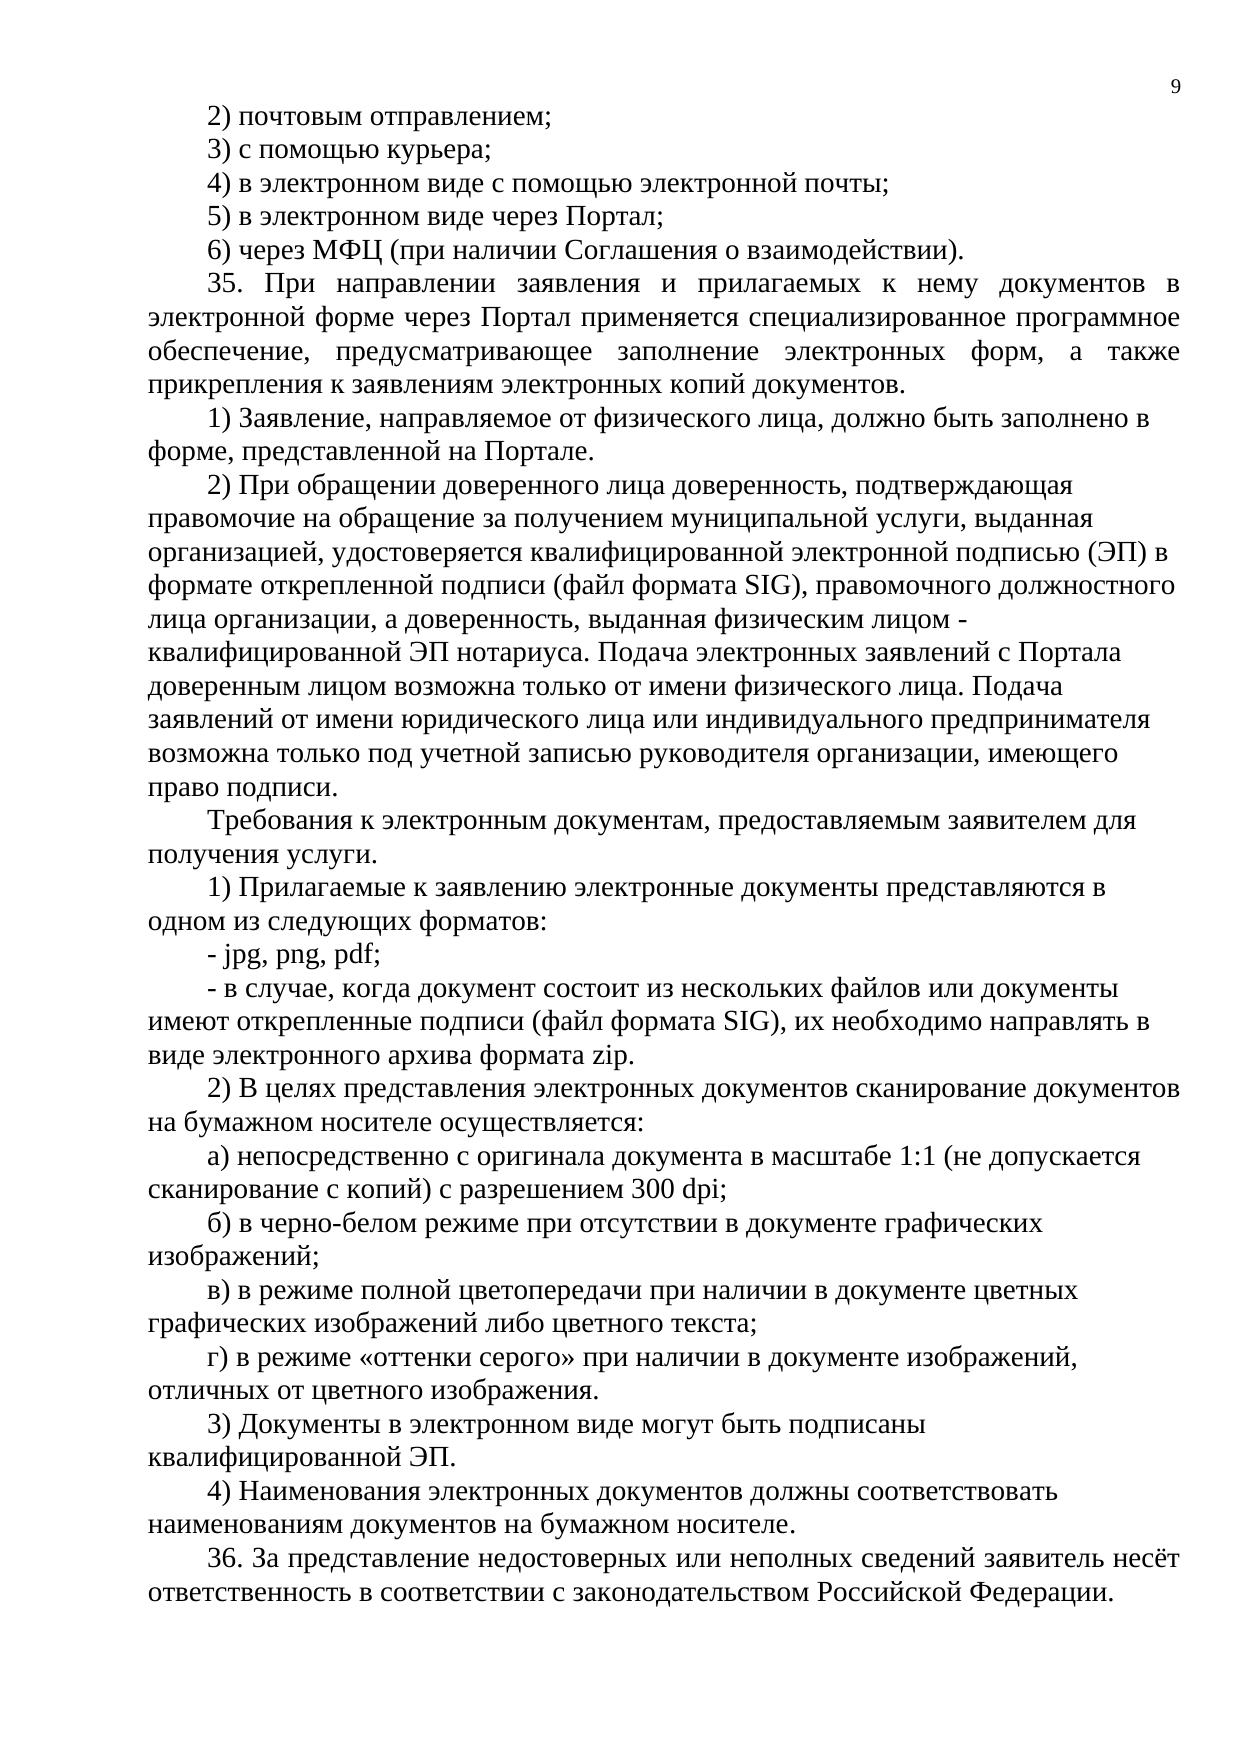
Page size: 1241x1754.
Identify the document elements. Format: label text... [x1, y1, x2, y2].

text 1) Прилагаемые к заявлению электронные документы представляются в одном из следующих форматов: [148, 869, 1181, 936]
text 35. При направлении заявления и прилагаемых к нему документов в электронной форме через Портал применяется специализированное программное обеспечение, предусматривающее заполнение электронных форм, а также прикрепления к заявлениям электронных копий документов. [148, 266, 1181, 400]
text б) в черно-белом режиме при отсутствии в документе графических изображений; [148, 1205, 1181, 1272]
text 4) Наименования электронных документов должны соответствовать наименованиям документов на бумажном носителе. [148, 1473, 1181, 1540]
text Требования к электронным документам, предоставляемым заявителем для получения услуги. [148, 802, 1181, 869]
text 2) В целях представления электронных документов сканирование документов на бумажном носителе осуществляется: [148, 1071, 1181, 1138]
text 3) Документы в электронном виде могут быть подписаны квалифицированной ЭП. [148, 1406, 1181, 1473]
text 5) в электронном виде через Портал; [148, 198, 1181, 232]
text - в случае, когда документ состоит из нескольких файлов или документы имеют открепленные подписи (файл формата SIG), их необходимо направлять в виде электронного архива формата zip. [148, 970, 1181, 1071]
text 2) почтовым отправлением; [148, 98, 1181, 131]
text 36. За представление недостоверных или неполных сведений заявитель несёт ответственность в соответствии с законодательством Российской Федерации. [148, 1540, 1181, 1607]
text 6) через МФЦ (при наличии Соглашения о взаимодействии). [148, 232, 1181, 266]
text - jpg, png, pdf; [148, 936, 1181, 970]
text 4) в электронном виде с помощью электронной почты; [148, 165, 1181, 198]
text 2) При обращении доверенного лица доверенность, подтверждающая правомочие на обращение за получением муниципальной услуги, выданная организацией, удостоверяется квалифицированной электронной подписью (ЭП) в формате открепленной подписи (файл формата SIG), правомочного должностного лица организации, а доверенность, выданная физическим лицом - квалифицированной ЭП нотариуса. Подача электронных заявлений с Портала доверенным лицом возможна только от имени физического лица. Подача заявлений от имени юридического лица или индивидуального предпринимателя возможна только под учетной записью руководителя организации, имеющего право подписи. [148, 467, 1181, 802]
text г) в режиме «оттенки серого» при наличии в документе изображений, отличных от цветного изображения. [148, 1339, 1181, 1406]
text в) в режиме полной цветопередачи при наличии в документе цветных графических изображений либо цветного текста; [148, 1272, 1181, 1339]
text а) непосредственно с оригинала документа в масштабе 1:1 (не допускается сканирование с копий) с разрешением 300 dpi; [148, 1138, 1181, 1205]
text 3) с помощью курьера; [148, 131, 1181, 165]
text 1) Заявление, направляемое от физического лица, должно быть заполнено в форме, представленной на Портале. [148, 400, 1181, 467]
